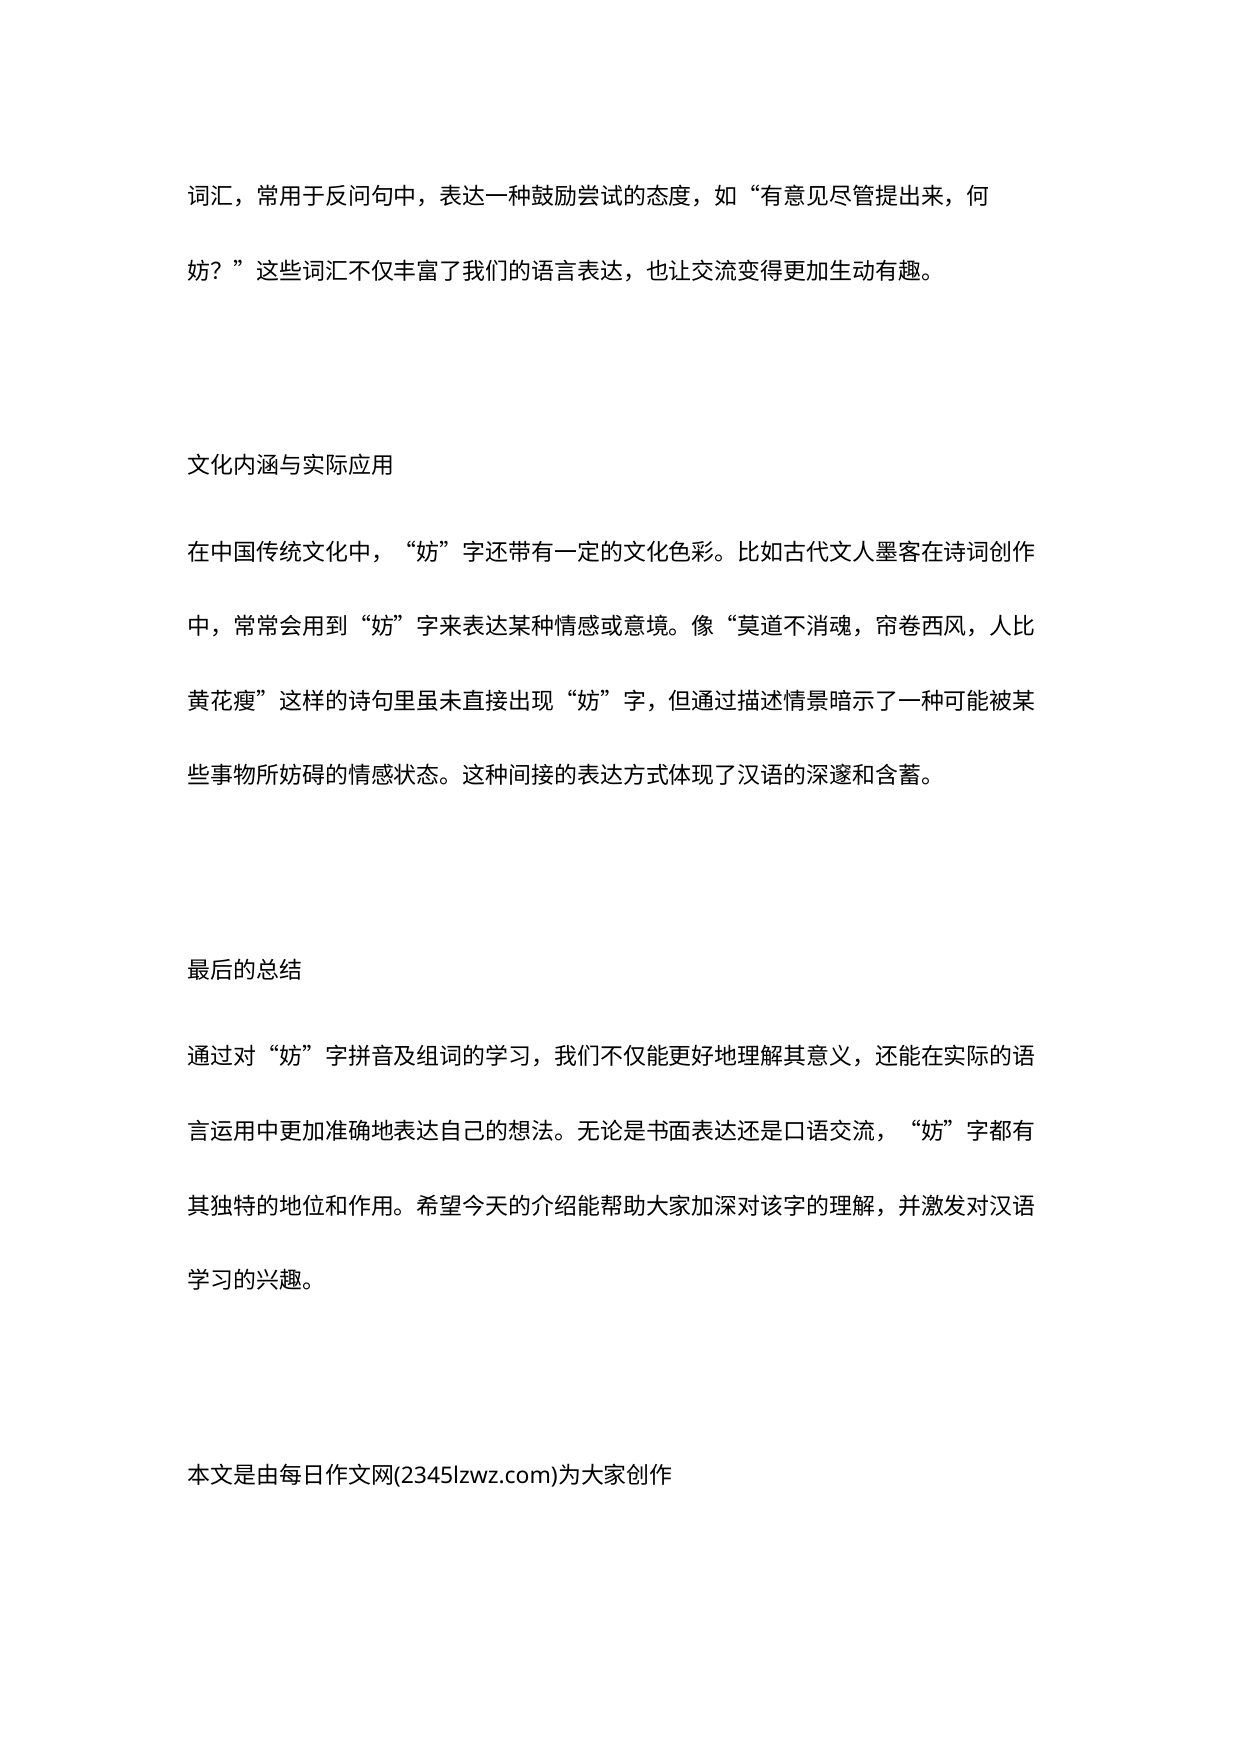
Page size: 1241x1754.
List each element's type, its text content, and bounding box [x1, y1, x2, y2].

text 文化内涵与实际应用 [187, 431, 1053, 496]
text 最后的总结 [187, 936, 1053, 1001]
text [187, 162, 1053, 302]
text 通过对“妨”字拼音及组词的学习，我们不仅能更好地理解其意义，还能在实际的语言运用中更加准确地表达自己的想法。无论是书面表达还是口语交流，“妨”字都有其独特的地位和作用。希望今天的介绍能帮助大家加深对该字的理解，并激发对汉语学习的兴趣。 [187, 1022, 1053, 1311]
text 本文是由每日作文网(2345lzwz.com)为大家创作 [187, 1441, 1053, 1506]
text 在中国传统文化中，“妨”字还带有一定的文化色彩。比如古代文人墨客在诗词创作中，常常会用到“妨”字来表达某种情感或意境。像“莫道不消魂，帘卷西风，人比黄花瘦”这样的诗句里虽未直接出现“妨”字，但通过描述情景暗示了一种可能被某些事物所妨碍的情感状态。这种间接的表达方式体现了汉语的深邃和含蓄。 [187, 517, 1053, 807]
